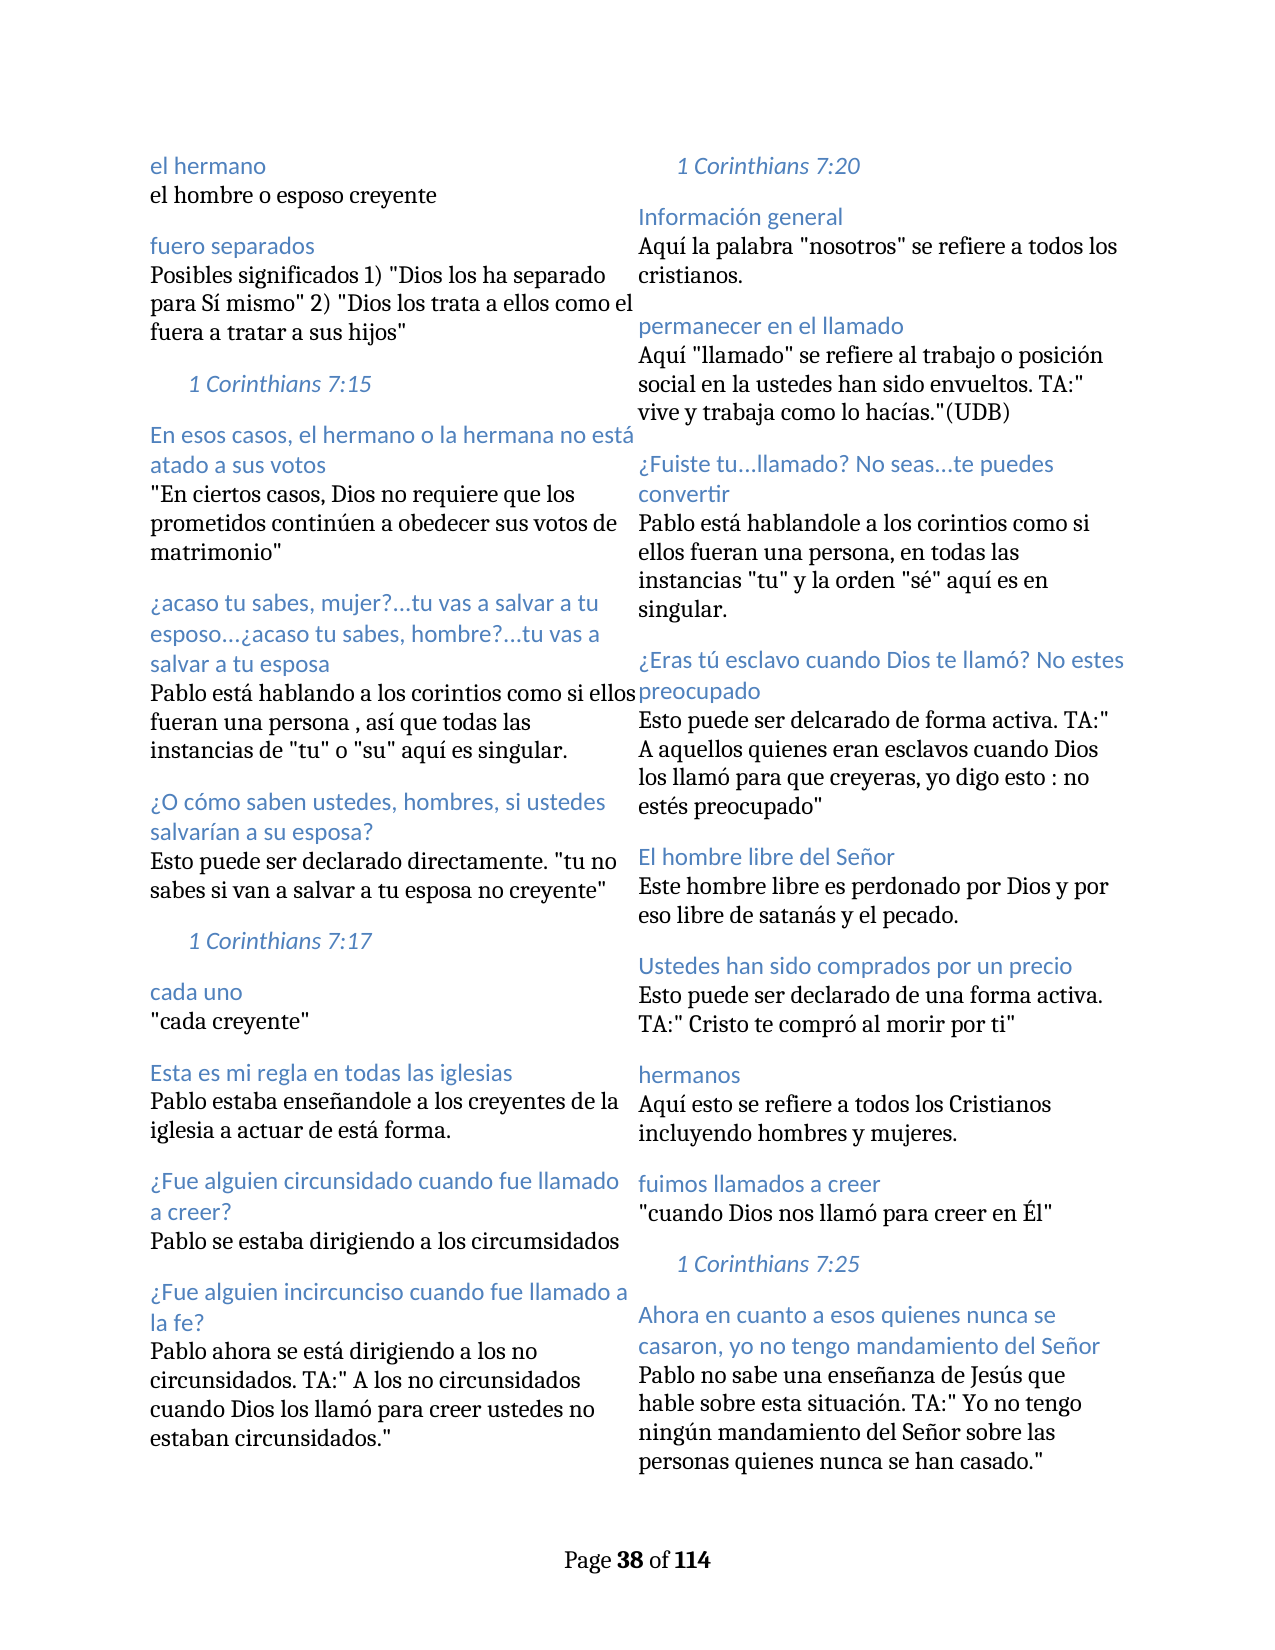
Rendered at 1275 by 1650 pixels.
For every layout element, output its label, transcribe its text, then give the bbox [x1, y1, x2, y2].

subtitle hermanos [638, 1059, 1125, 1090]
subtitle ¿Fue alguien circunsidado cuando fue llamado a creer? [150, 1166, 637, 1227]
subtitle 1 Corinthians 7:20 [638, 150, 1125, 181]
text Pablo se estaba dirigiendo a los circumsidados [150, 1227, 637, 1255]
text Pablo está hablandole a los corintios como si ellos fueran una persona, en todas las instancias "tu" y la orden "sé" aquí es en singular. [638, 509, 1125, 624]
subtitle Esta es mi regla en todas las iglesias [150, 1057, 637, 1087]
text Este hombre libre es perdonado por Dios y por eso libre de satanás y el pecado. [638, 872, 1125, 929]
text "cada creyente" [150, 1007, 637, 1036]
text Aquí esto se refiere a todos los Cristianos incluyendo hombres y mujeres. [638, 1090, 1125, 1147]
text el hombre o esposo creyente [150, 181, 637, 209]
subtitle ¿Eras tú esclavo cuando Dios te llamó? No estes preocupado [638, 645, 1125, 706]
subtitle Ustedes han sido comprados por un precio [638, 950, 1125, 981]
text Aquí "llamado" se refiere al trabajo o posición social en la ustedes han sido envueltos. TA:" vive y trabaja como lo hacías."(UDB) [638, 341, 1125, 427]
text Esto puede ser delcarado de forma activa. TA:" A aquellos quienes eran esclavos cuando Dios los llamó para que creyeras, yo digo esto : no estés preocupado" [638, 706, 1125, 821]
text Posibles significados 1) "Dios los ha separado para Sí mismo" 2) "Dios los trata a ellos como el fuera a tratar a sus hijos" [150, 261, 637, 347]
subtitle ¿acaso tu sabes, mujer?...tu vas a salvar a tu esposo...¿acaso tu sabes, hombre?...tu vas a salvar a tu esposa [150, 587, 637, 679]
text Aquí la palabra "nosotros" se refiere a todos los cristianos. [638, 232, 1125, 289]
subtitle Información general [638, 201, 1125, 232]
subtitle ¿O cómo saben ustedes, hombres, si ustedes salvarían a su esposa? [150, 786, 637, 847]
text Pablo estaba enseñandole a los creyentes de la iglesia a actuar de está forma. [150, 1087, 637, 1145]
text "En ciertos casos, Dios no requiere que los prometidos continúen a obedecer sus votos de matrimonio" [150, 480, 637, 566]
text Esto puede ser declarado de una forma activa. TA:" Cristo te compró al morir por ti" [638, 981, 1125, 1038]
subtitle 1 Corinthians 7:15 [150, 368, 637, 398]
subtitle cada uno [150, 977, 637, 1007]
subtitle El hombre libre del Señor [638, 842, 1125, 872]
text Pablo está hablando a los corintios como si ellos fueran una persona , así que todas las instancias de "tu" o "su" aquí es singular. [150, 679, 637, 765]
subtitle fuimos llamados a creer [638, 1168, 1125, 1199]
subtitle permanecer en el llamado [638, 310, 1125, 341]
text Esto puede ser declarado directamente. "tu no sabes si van a salvar a tu esposa no creyente" [150, 847, 637, 904]
text Pablo no sabe una enseñanza de Jesús que hable sobre esta situación. TA:" Yo no tengo ningún mandamiento del Señor sobre las personas quienes nunca se han casado." [638, 1361, 1125, 1476]
subtitle fuero separados [150, 230, 637, 261]
text "cuando Dios nos llamó para creer en Él" [638, 1199, 1125, 1227]
subtitle 1 Corinthians 7:17 [150, 925, 637, 956]
subtitle En esos casos, el hermano o la hermana no está atado a sus votos [150, 419, 637, 480]
subtitle ¿Fue alguien incircunciso cuando fue llamado a la fe? [150, 1276, 637, 1337]
subtitle el hermano [150, 150, 637, 181]
subtitle Ahora en cuanto a esos quienes nunca se casaron, yo no tengo mandamiento del Señor [638, 1299, 1125, 1361]
text Pablo ahora se está dirigiendo a los no circunsidados. TA:" A los no circunsidados cuando Dios los llamó para creer ustedes no estaban circunsidados." [150, 1337, 637, 1452]
subtitle 1 Corinthians 7:25 [638, 1248, 1125, 1279]
subtitle ¿Fuiste tu...llamado? No seas...te puedes convertir [638, 448, 1125, 509]
